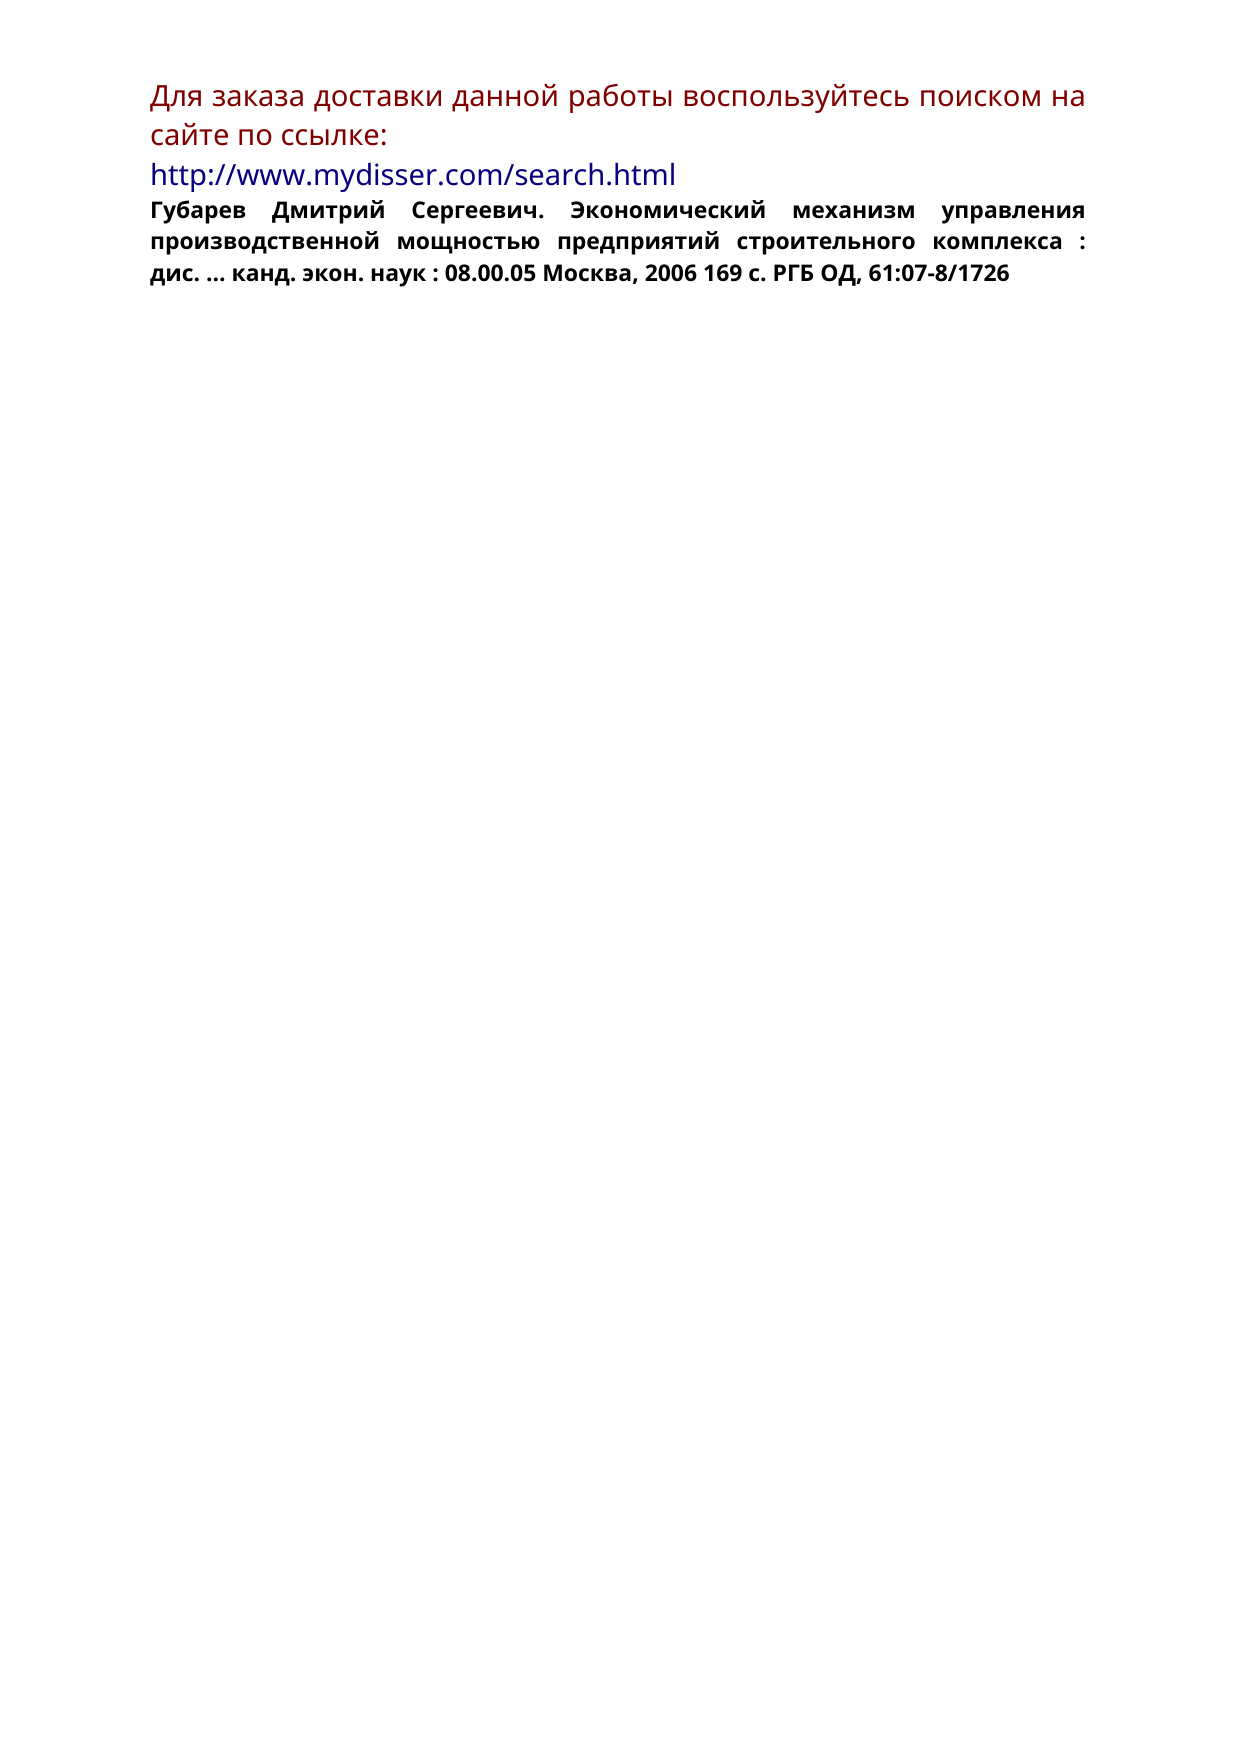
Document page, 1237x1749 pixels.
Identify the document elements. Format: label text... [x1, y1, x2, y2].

text Губарев Дмитрий Сергеевич. Экономический механизм управления производственной мощностью предприятий строительного комплекса : дис. ... канд. экон. наук : 08.00.05 Москва, 2006 169 с. РГБ ОД, 61:07-8/1726 [150, 194, 1086, 288]
